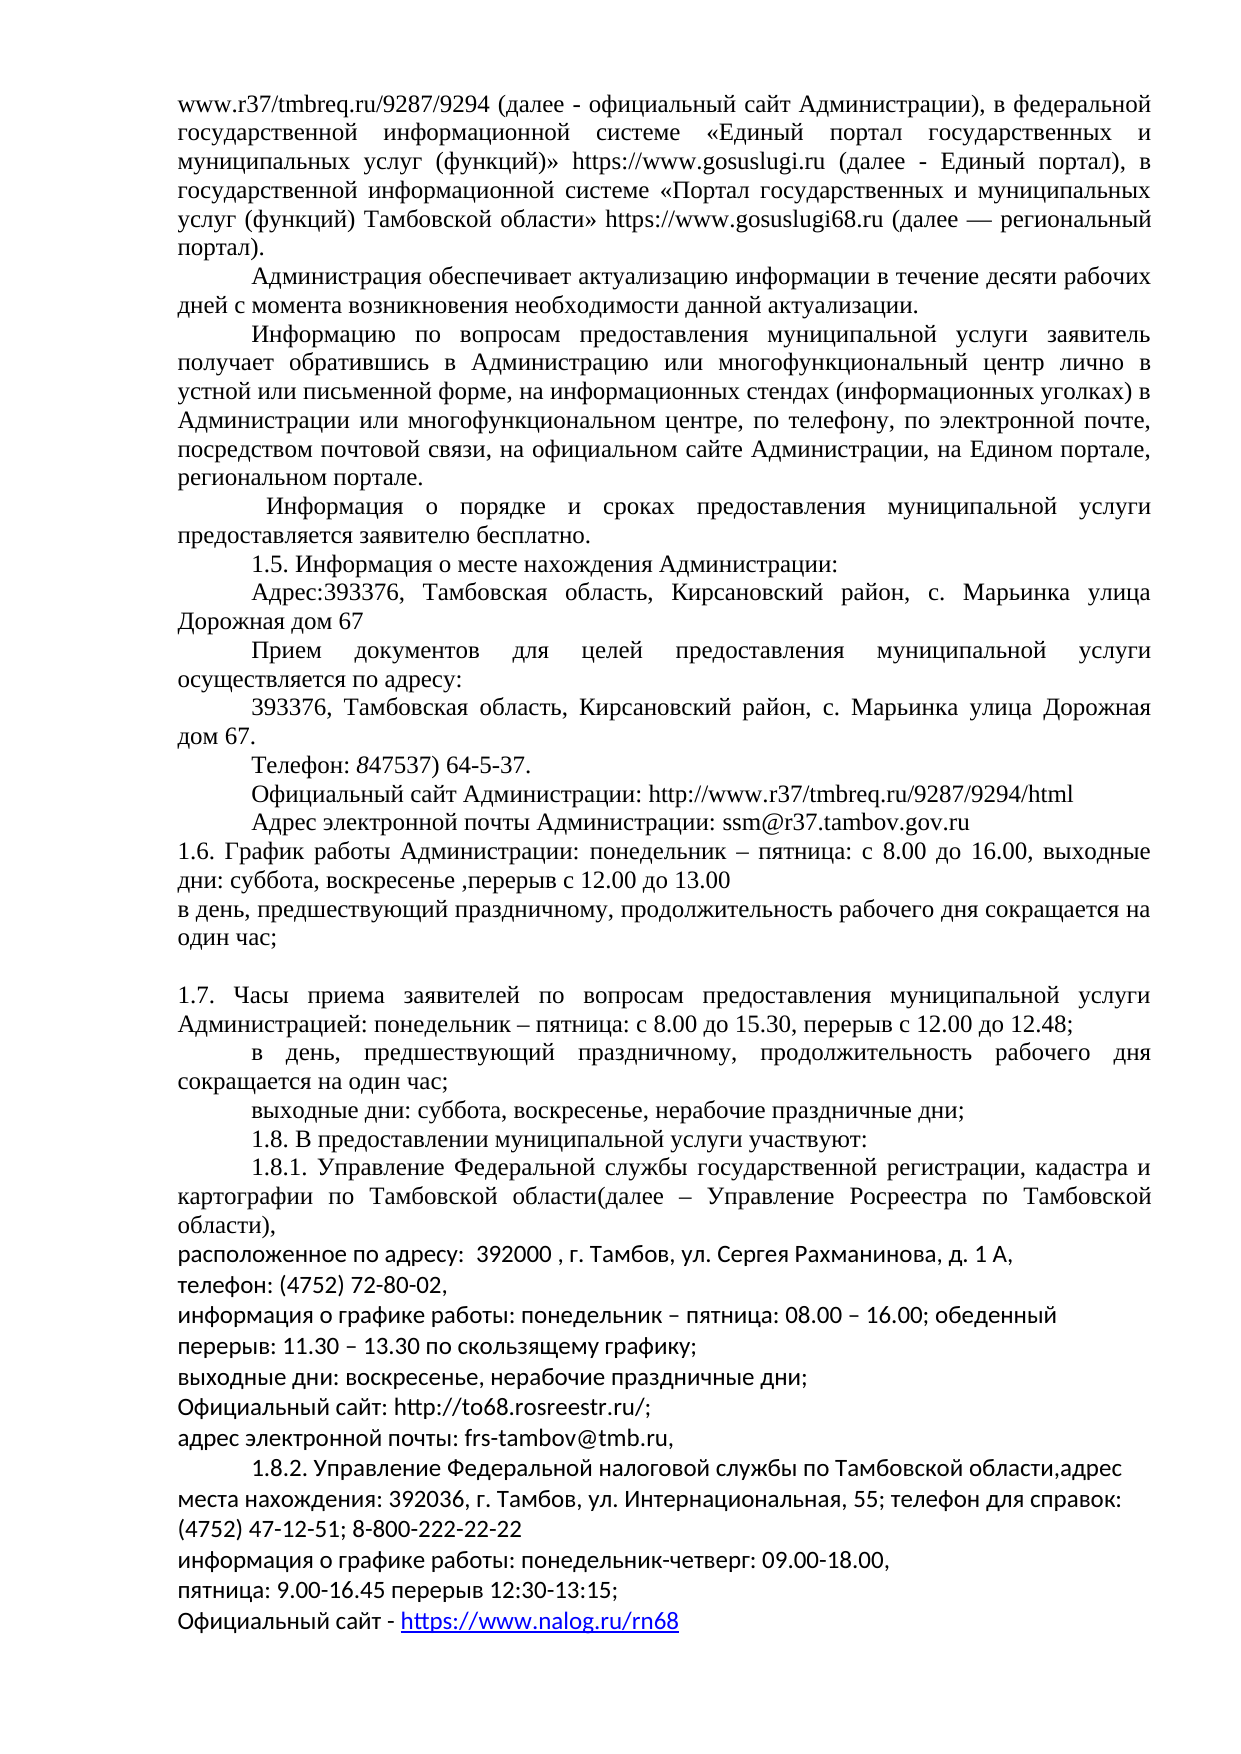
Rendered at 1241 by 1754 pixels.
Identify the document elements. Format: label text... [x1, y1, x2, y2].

text выходные дни: воскресенье, нерабочие праздничные дни; [177, 1361, 1152, 1391]
text 1.8.2. Управление Федеральной налоговой службы по Тамбовской области,адрес места нахождения: 392036, г. Тамбов, ул. Интернациональная, 55; телефон для справок: (4752) 47-12-51; 8-800-222-22-22 [177, 1452, 1152, 1544]
text Официальный сайт Администрации: http://www.r37/tmbreq.ru/9287/9294/html [177, 779, 1152, 807]
text Информацию по вопросам предоставления муниципальной услуги заявитель получает обратившись в Администрацию или многофункциональный центр лично в устной или письменной форме, на информационных стендах (информационных уголках) в Администрации или многофункциональном центре, по телефону, по электронной почте, посредством почтовой связи, на официальном сайте Администрации, на Едином портале, региональном портале. [177, 319, 1152, 491]
text 1.7. Часы приема заявителей по вопросам предоставления муниципальной услуги Администрацией: понедельник – пятница: с 8.00 до 15.30, перерыв с 12.00 до 12.48; [177, 980, 1152, 1037]
text в день, предшествующий праздничному, продолжительность рабочего дня сокращается на один час; [177, 1037, 1152, 1095]
text Официальный сайт - https://www.nalog.ru/rn68 [177, 1605, 1152, 1635]
text выходные дни: суббота, воскресенье, нерабочие праздничные дни; [177, 1095, 1152, 1124]
text информация о графике работы: понедельник-четверг: 09.00-18.00, [177, 1544, 1152, 1574]
text телефон: (4752) 72-80-02, [177, 1269, 1152, 1300]
text Администрация обеспечивает актуализацию информации в течение десяти рабочих дней с момента возникновения необходимости данной актуализации. [177, 261, 1152, 319]
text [177, 89, 1152, 261]
text адрес электронной почты: frs-tambov@tmb.ru, [177, 1422, 1152, 1452]
text Информация о порядке и сроках предоставления муниципальной услуги предоставляется заявителю бесплатно. [177, 491, 1152, 549]
text 393376, Тамбовская область, Кирсановский район, с. Марьинка улица Дорожная дом 67. [177, 692, 1152, 750]
text 1.8.1. Управление Федеральной службы государственной регистрации, кадастра и картографии по Тамбовской области(далее – Управление Росреестра по Тамбовской области), [177, 1152, 1152, 1239]
text 1.5. Информация о месте нахождения Администрации: [177, 549, 1152, 577]
text Официальный сайт: http://to68.rosreestr.ru/; [177, 1391, 1152, 1422]
text 1.6. График работы Администрации: понедельник – пятница: с 8.00 до 16.00, выходные дни: суббота, воскресенье ,перерыв с 12.00 до 13.00 [177, 836, 1152, 894]
text Адрес электронной почты Администрации: ssm@r37.tambov.gov.ru [177, 807, 1152, 836]
text Прием документов для целей предоставления муниципальной услуги осуществляется по адресу: [177, 635, 1152, 692]
text информация о графике работы: понедельник – пятница: 08.00 – 16.00; обеденный перерыв: 11.30 – 13.30 по скользящему графику; [177, 1300, 1152, 1361]
text расположенное по адресу: 392000 , г. Тамбов, ул. Сергея Рахманинова, д. 1 А, [177, 1239, 1152, 1269]
text Телефон: 847537) 64-5-37. [177, 750, 1152, 779]
text Адрес:393376, Тамбовская область, Кирсановский район, с. Марьинка улица Дорожная дом 67 [177, 577, 1152, 635]
text в день, предшествующий праздничному, продолжительность рабочего дня сокращается на один час; [177, 894, 1152, 951]
text 1.8. В предоставлении муниципальной услуги участвуют: [177, 1124, 1152, 1152]
text пятница: 9.00-16.45 перерыв 12:30-13:15; [177, 1574, 1152, 1605]
